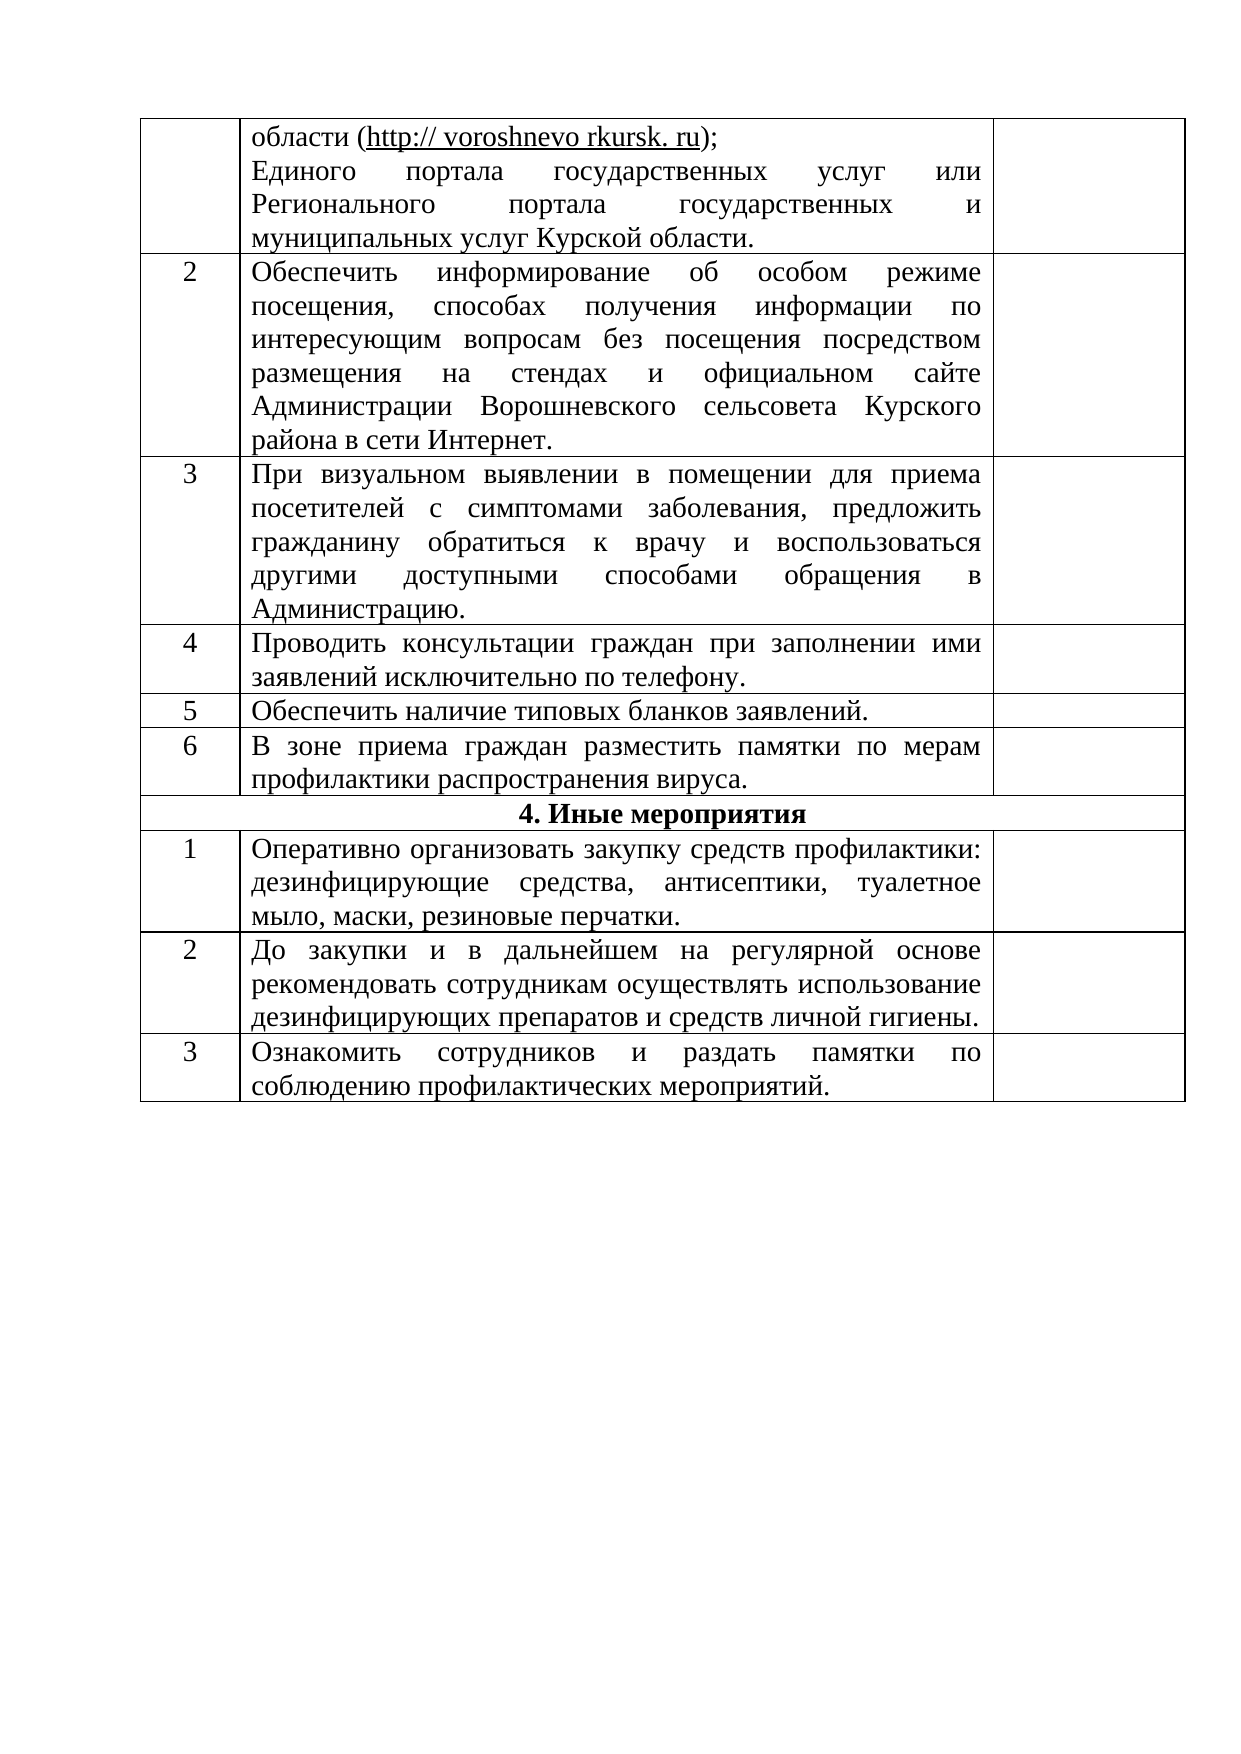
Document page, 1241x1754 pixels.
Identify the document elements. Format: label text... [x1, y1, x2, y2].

table_cell При визуальном выявлении в помещении для приема посетителей с симптомами заболевания, предложить гражданину обратиться к врачу и воспользоваться другими доступными способами обращения в Администрацию. [241, 457, 993, 624]
table_cell Проводить консультации граждан при заполнении ими заявлений исключительно по телефону. [241, 625, 993, 692]
table_cell 4. Иные мероприятия [141, 796, 1184, 830]
table_cell 5 [141, 694, 239, 727]
table_cell Оперативно организовать закупку средств профилактики: дезинфицирующие средства, антисептики, туалетное мыло, маски, резиновые перчатки. [241, 831, 993, 931]
table_cell 6 [141, 728, 239, 795]
table_cell [994, 625, 1184, 692]
table_cell [994, 254, 1184, 456]
table_cell [994, 694, 1184, 727]
table_cell [994, 933, 1184, 1033]
table_cell Обеспечить информирование об особом режиме посещения, способах получения информации по интересующим вопросам без посещения посредством размещения на стендах и официальном сайте Администрации Ворошневского сельсовета Курского района в сети Интернет. [241, 254, 993, 456]
table_cell Ознакомить сотрудников и раздать памятки по соблюдению профилактических мероприятий. [241, 1034, 993, 1101]
table_cell [994, 457, 1184, 624]
table_cell 2 [141, 933, 239, 1033]
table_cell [241, 119, 993, 253]
table_cell 4 [141, 625, 239, 692]
table_cell В зоне приема граждан разместить памятки по мерам профилактики распространения вируса. [241, 728, 993, 795]
table_cell [994, 119, 1184, 253]
table_cell 1 [141, 831, 239, 931]
table_cell 1 [141, 119, 239, 253]
table_cell [994, 728, 1184, 795]
table_cell До закупки и в дальнейшем на регулярной основе рекомендовать сотрудникам осуществлять использование дезинфицирующих препаратов и средств личной гигиены. [241, 933, 993, 1033]
table_cell [994, 1034, 1184, 1101]
table_cell 2 [141, 254, 239, 456]
table_cell [994, 831, 1184, 931]
table_cell 3 [141, 1034, 239, 1101]
table_cell Обеспечить наличие типовых бланков заявлений. [241, 694, 993, 727]
table_cell 3 [141, 457, 239, 624]
